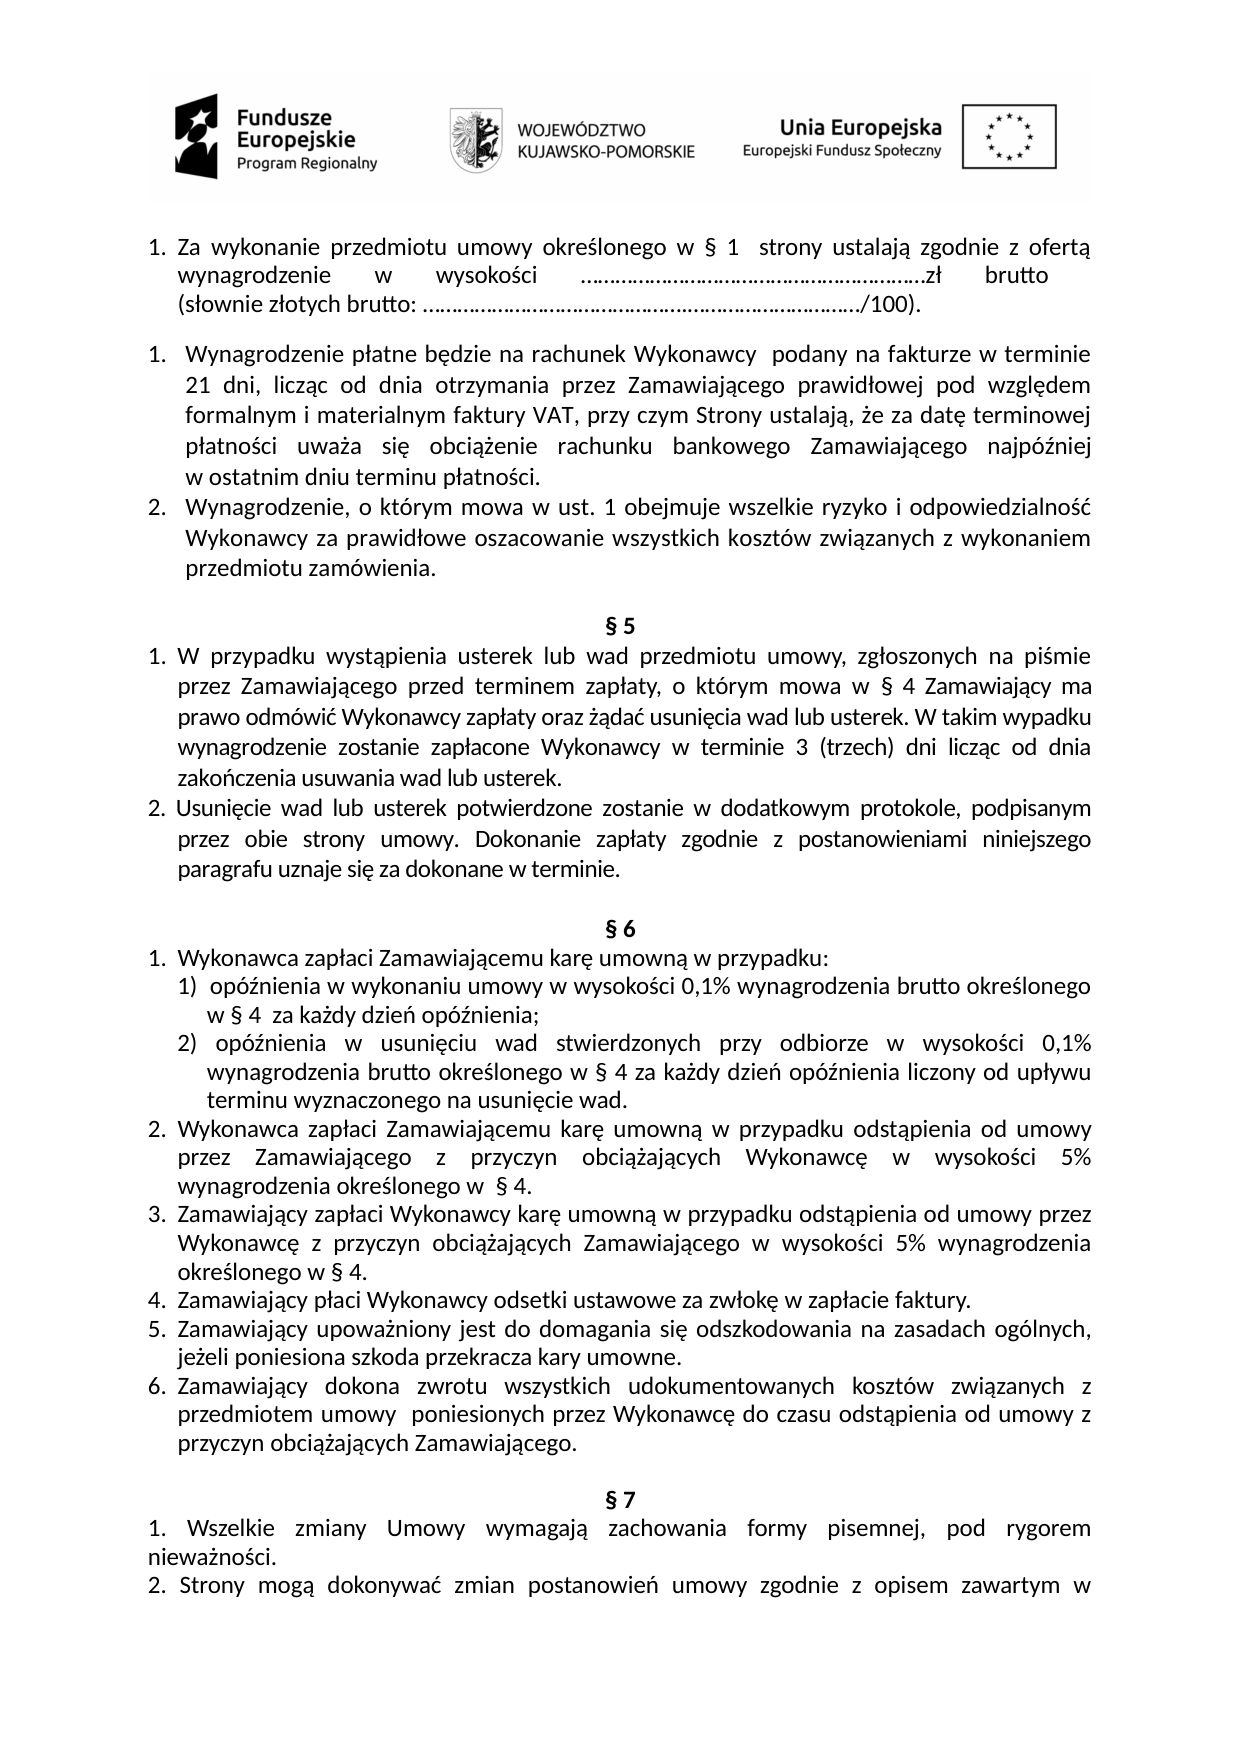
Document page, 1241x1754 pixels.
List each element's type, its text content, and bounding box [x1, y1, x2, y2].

list Wynagrodzenie, o którym mowa w ust. 1 obejmuje wszelkie ryzyko i odpowiedzialność Wykonawcy za prawidłowe oszacowanie wszystkich kosztów związanych z wykonaniem przedmiotu zamówienia. [148, 491, 1093, 583]
text 1. W przypadku wystąpienia usterek lub wad przedmiotu umowy, zgłoszonych na piśmie przez Zamawiającego przed terminem zapłaty, o którym mowa w § 4 Zamawiający ma prawo odmówić Wykonawcy zapłaty oraz żądać usunięcia wad lub usterek. W takim wypadku wynagrodzenie zostanie zapłacone Wykonawcy w terminie 3 (trzech) dni licząc od dnia zakończenia usuwania wad lub usterek. [148, 640, 1093, 792]
text § 6 [148, 914, 1093, 943]
text 2) opóźnienia w usunięciu wad stwierdzonych przy odbiorze w wysokości 0,1% wynagrodzenia brutto określonego w § 4 za każdy dzień opóźnienia liczony od upływu terminu wyznaczonego na usunięcie wad. [177, 1029, 1093, 1114]
text 4. Zamawiający płaci Wykonawcy odsetki ustawowe za zwłokę w zapłacie faktury. [148, 1286, 1093, 1314]
list Za wykonanie przedmiotu umowy określonego w § 1 strony ustalają zgodnie z ofertą wynagrodzenie w wysokości ……………………………………………………zł brutto (słownie złotych brutto: ……………………………………….…………………………/100). [148, 232, 1093, 318]
text 2. Usunięcie wad lub usterek potwierdzone zostanie w dodatkowym protokole, podpisanym przez obie strony umowy. Dokonanie zapłaty zgodnie z postanowieniami niniejszego paragrafu uznaje się za dokonane w terminie. [148, 792, 1093, 884]
text § 7 [148, 1485, 1093, 1514]
text 1) opóźnienia w wykonaniu umowy w wysokości 0,1% wynagrodzenia brutto określonego w § 4 za każdy dzień opóźnienia; [177, 972, 1093, 1029]
text 3. Zamawiający zapłaci Wykonawcy karę umowną w przypadku odstąpienia od umowy przez Wykonawcę z przyczyn obciążających Zamawiającego w wysokości 5% wynagrodzenia określonego w § 4. [148, 1200, 1093, 1286]
text 5. Zamawiający upoważniony jest do domagania się odszkodowania na zasadach ogólnych, jeżeli poniesiona szkoda przekracza kary umowne. [148, 1314, 1093, 1371]
list Wynagrodzenie płatne będzie na rachunek Wykonawcy podany na fakturze w terminie 21 dni, licząc od dnia otrzymania przez Zamawiającego prawidłowej pod względem formalnym i materialnym faktury VAT, przy czym Strony ustalają, że za datę terminowej płatności uważa się obciążenie rachunku bankowego Zamawiającego najpóźniej w ostatnim dniu terminu płatności. [148, 339, 1093, 491]
text § 5 [148, 611, 1093, 640]
picture [147, 73, 1093, 204]
text 6. Zamawiający dokona zwrotu wszystkich udokumentowanych kosztów związanych z przedmiotem umowy poniesionych przez Wykonawcę do czasu odstąpienia od umowy z przyczyn obciążających Zamawiającego. [148, 1371, 1093, 1457]
text 2. Strony mogą dokonywać zmian postanowień umowy zgodnie z opisem zawartym w zapytaniu ofertowym. [148, 1571, 1093, 1599]
text 1. Wszelkie zmiany Umowy wymagają zachowania formy pisemnej, pod rygorem nieważności. [148, 1514, 1093, 1571]
text 1. Wykonawca zapłaci Zamawiającemu karę umowną w przypadku: [148, 943, 1093, 972]
text 2. Wykonawca zapłaci Zamawiającemu karę umowną w przypadku odstąpienia od umowy przez Zamawiającego z przyczyn obciążających Wykonawcę w wysokości 5% wynagrodzenia określonego w § 4. [148, 1114, 1093, 1200]
